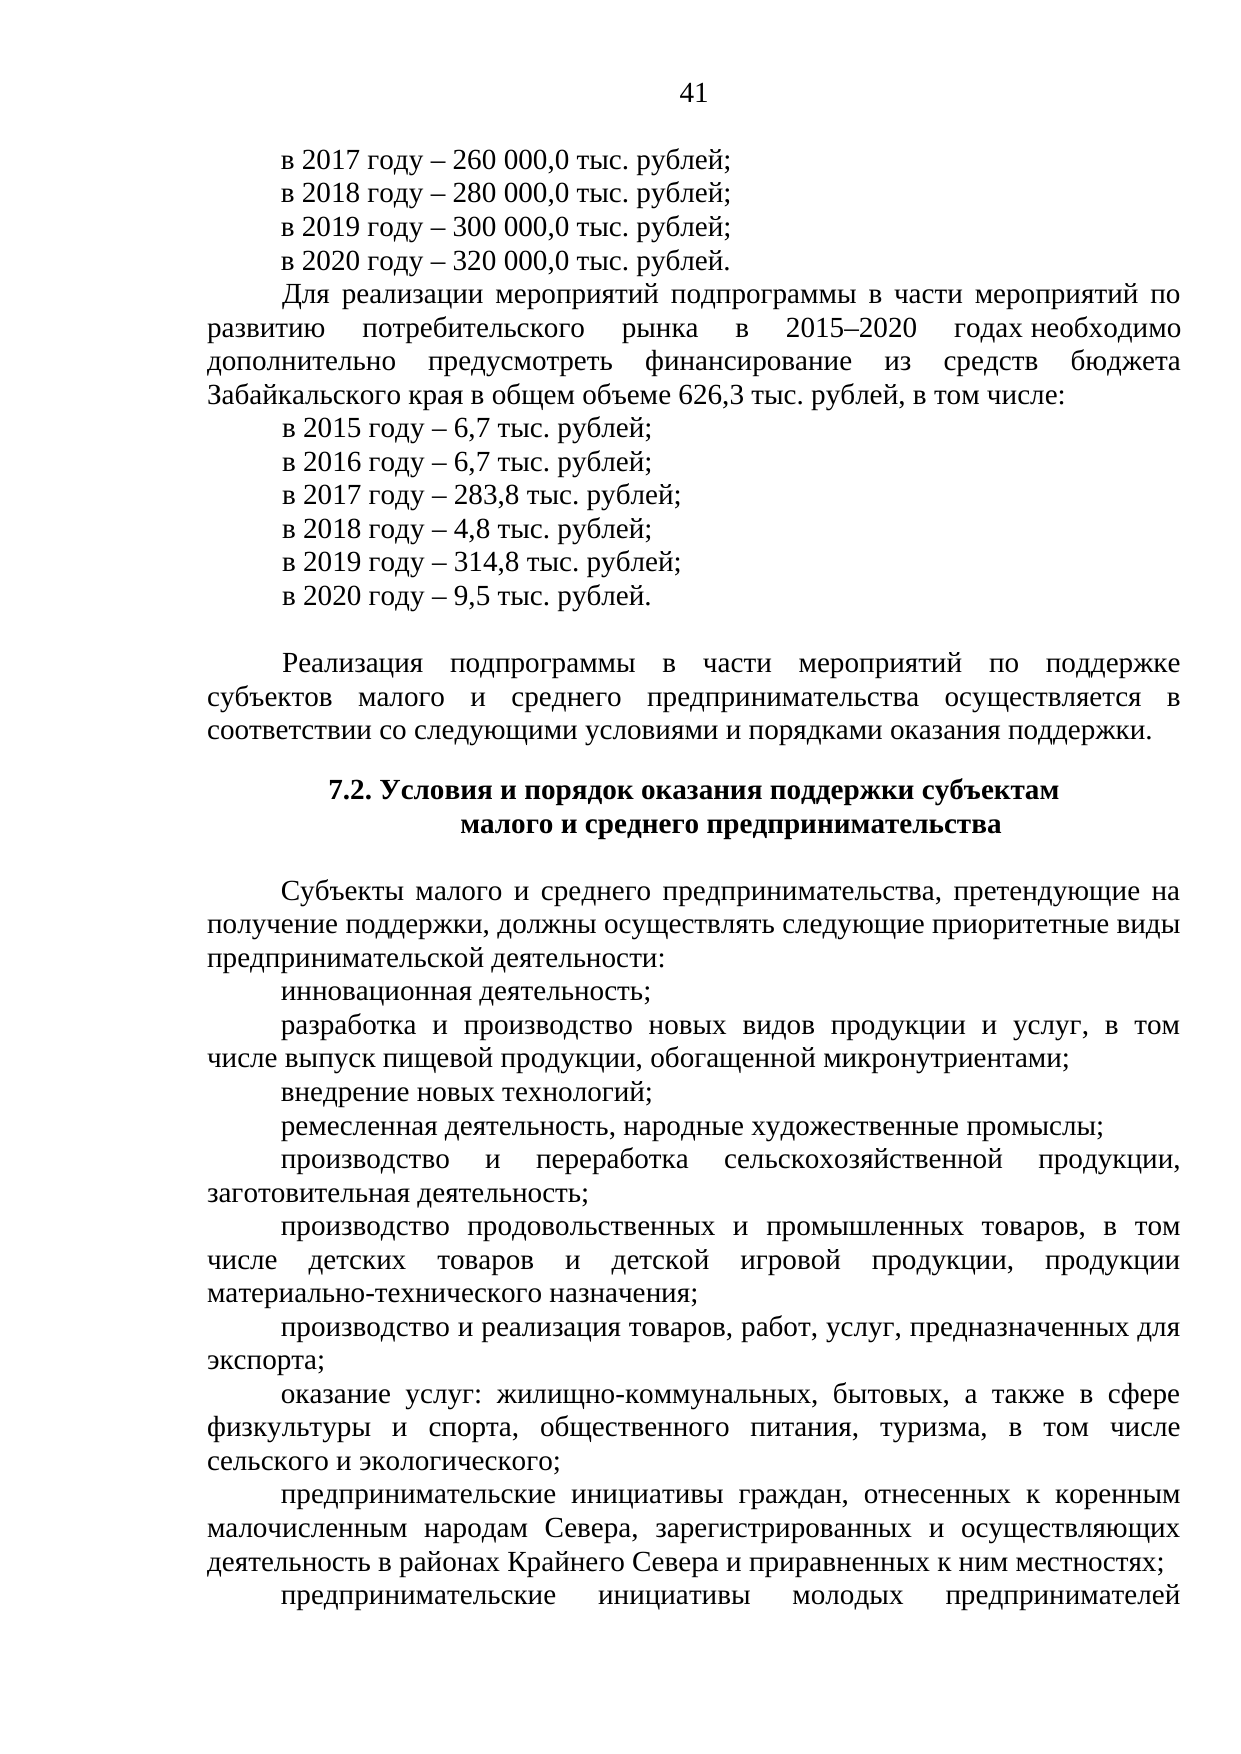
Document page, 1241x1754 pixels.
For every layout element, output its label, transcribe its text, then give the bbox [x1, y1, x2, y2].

text в 2020 году – 9,5 тыс. рублей. [207, 578, 1181, 612]
text ремесленная деятельность, народные художественные промыслы; [207, 1108, 1181, 1141]
text производство и переработка сельскохозяйственной продукции, заготовительная деятельность; [207, 1141, 1181, 1208]
text в 2017 году – 260 000,0 тыс. рублей; [207, 142, 1181, 176]
text в 2018 году – 4,8 тыс. рублей; [207, 511, 1181, 544]
text в 2018 году – 280 000,0 тыс. рублей; [207, 176, 1181, 209]
text в 2015 году – 6,7 тыс. рублей; [207, 410, 1181, 444]
text в 2020 году – 320 000,0 тыс. рублей. [207, 243, 1181, 276]
text в 2019 году – 314,8 тыс. рублей; [207, 544, 1181, 578]
text 7.2. Условия и порядок оказания поддержки субъектам [207, 772, 1181, 806]
text производство продовольственных и промышленных товаров, в том числе детских товаров и детской игровой продукции, продукции материально-технического назначения; [207, 1208, 1181, 1309]
text предпринимательские инициативы граждан, отнесенных к коренным малочисленным народам Севера, зарегистрированных и осуществляющих деятельность в районах Крайнего Севера и приравненных к ним местностях; [207, 1477, 1181, 1577]
text производство и реализация товаров, работ, услуг, предназначенных для экспорта; [207, 1309, 1181, 1376]
text разработка и производство новых видов продукции и услуг, в том числе выпуск пищевой продукции, обогащенной микронутриентами; [207, 1007, 1181, 1074]
text Субъекты малого и среднего предпринимательства, претендующие на получение поддержки, должны осуществлять следующие приоритетные виды предпринимательской деятельности: [207, 873, 1181, 973]
text инновационная деятельность; [207, 973, 1181, 1007]
text в 2017 году – 283,8 тыс. рублей; [207, 477, 1181, 511]
text в 2019 году – 300 000,0 тыс. рублей; [207, 209, 1181, 243]
text в 2016 году – 6,7 тыс. рублей; [207, 444, 1181, 477]
text Для реализации мероприятий подпрограммы в части мероприятий по развитию потребительского рынка в 2015–2020 годах необходимо дополнительно предусмотреть финансирование из средств бюджета Забайкальского края в общем объеме 626,3 тыс. рублей, в том числе: [207, 276, 1181, 410]
text оказание услуг: жилищно-коммунальных, бытовых, а также в сфере физкультуры и спорта, общественного питания, туризма, в том числе сельского и экологического; [207, 1376, 1181, 1477]
text Реализация подпрограммы в части мероприятий по поддержке субъектов малого и среднего предпринимательства осуществляется в соответствии со следующими условиями и порядками оказания поддержки. [207, 645, 1181, 746]
text внедрение новых технологий; [207, 1074, 1181, 1108]
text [207, 1577, 1181, 1611]
text малого и среднего предпринимательства [207, 806, 1181, 839]
